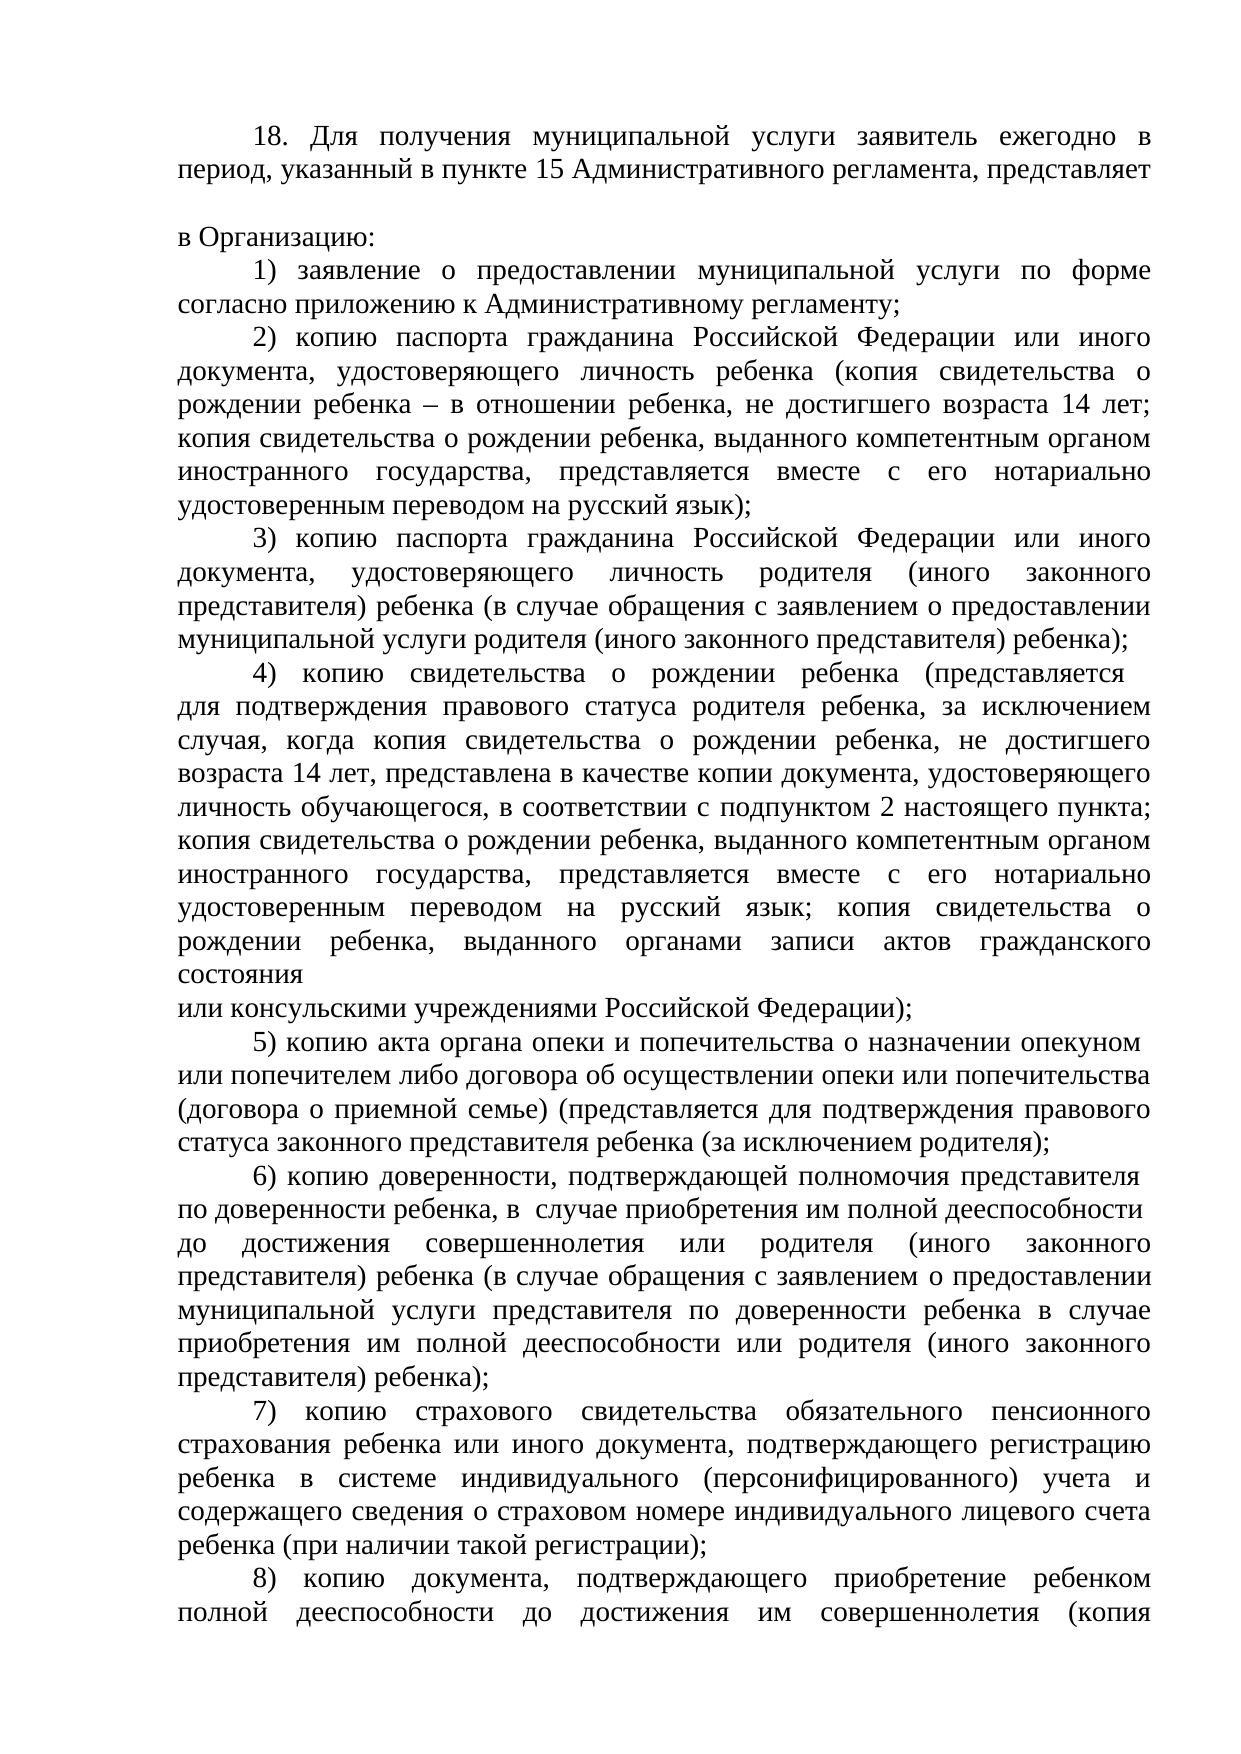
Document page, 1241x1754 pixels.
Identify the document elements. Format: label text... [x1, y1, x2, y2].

text 4) копию свидетельства о рождении ребенка (представляется для подтверждения правового статуса родителя ребенка, за исключением случая, когда копия свидетельства о рождении ребенка, не достигшего возраста 14 лет, представлена в качестве копии документа, удостоверяющего личность обучающегося, в соответствии с подпунктом 2 настоящего пункта; копия свидетельства о рождении ребенка, выданного компетентным органом иностранного государства, представляется вместе с его нотариально удостоверенным переводом на русский язык; копия свидетельства о рождении ребенка, выданного органами записи актов гражданского состояния или консульскими учреждениями Российской Федерации); [177, 655, 1152, 1024]
text 3) копию паспорта гражданина Российской Федерации или иного документа, удостоверяющего личность родителя (иного законного представителя) ребенка (в случае обращения с заявлением о предоставлении муниципальной услуги родителя (иного законного представителя) ребенка); [177, 521, 1152, 655]
text 6) копию доверенности, подтверждающей полномочия представителя по доверенности ребенка, в случае приобретения им полной дееспособности до достижения совершеннолетия или родителя (иного законного представителя) ребенка (в случае обращения с заявлением о предоставлении муниципальной услуги представителя по доверенности ребенка в случае приобретения им полной дееспособности или родителя (иного законного представителя) ребенка); [177, 1158, 1152, 1393]
text 2) копию паспорта гражданина Российской Федерации или иного документа, удостоверяющего личность ребенка (копия свидетельства о рождении ребенка – в отношении ребенка, не достигшего возраста 14 лет; копия свидетельства о рождении ребенка, выданного компетентным органом иностранного государства, представляется вместе с его нотариально удостоверенным переводом на русский язык); [177, 319, 1152, 521]
text 7) копию страхового свидетельства обязательного пенсионного страхования ребенка или иного документа, подтверждающего регистрацию ребенка в системе индивидуального (персонифицированного) учета и содержащего сведения о страховом номере индивидуального лицевого счета ребенка (при наличии такой регистрации); [177, 1393, 1152, 1560]
text 1) заявление о предоставлении муниципальной услуги по форме согласно приложению к Административному регламенту; [177, 252, 1152, 319]
text 18. Для получения муниципальной услуги заявитель ежегодно в период, указанный в пункте 15 Административного регламента, представляет в Организацию: [177, 118, 1152, 252]
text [177, 1560, 1152, 1627]
text 5) копию акта органа опеки и попечительства о назначении опекуном или попечителем либо договора об осуществлении опеки или попечительства (договора о приемной семье) (представляется для подтверждения правового статуса законного представителя ребенка (за исключением родителя); [177, 1024, 1152, 1158]
